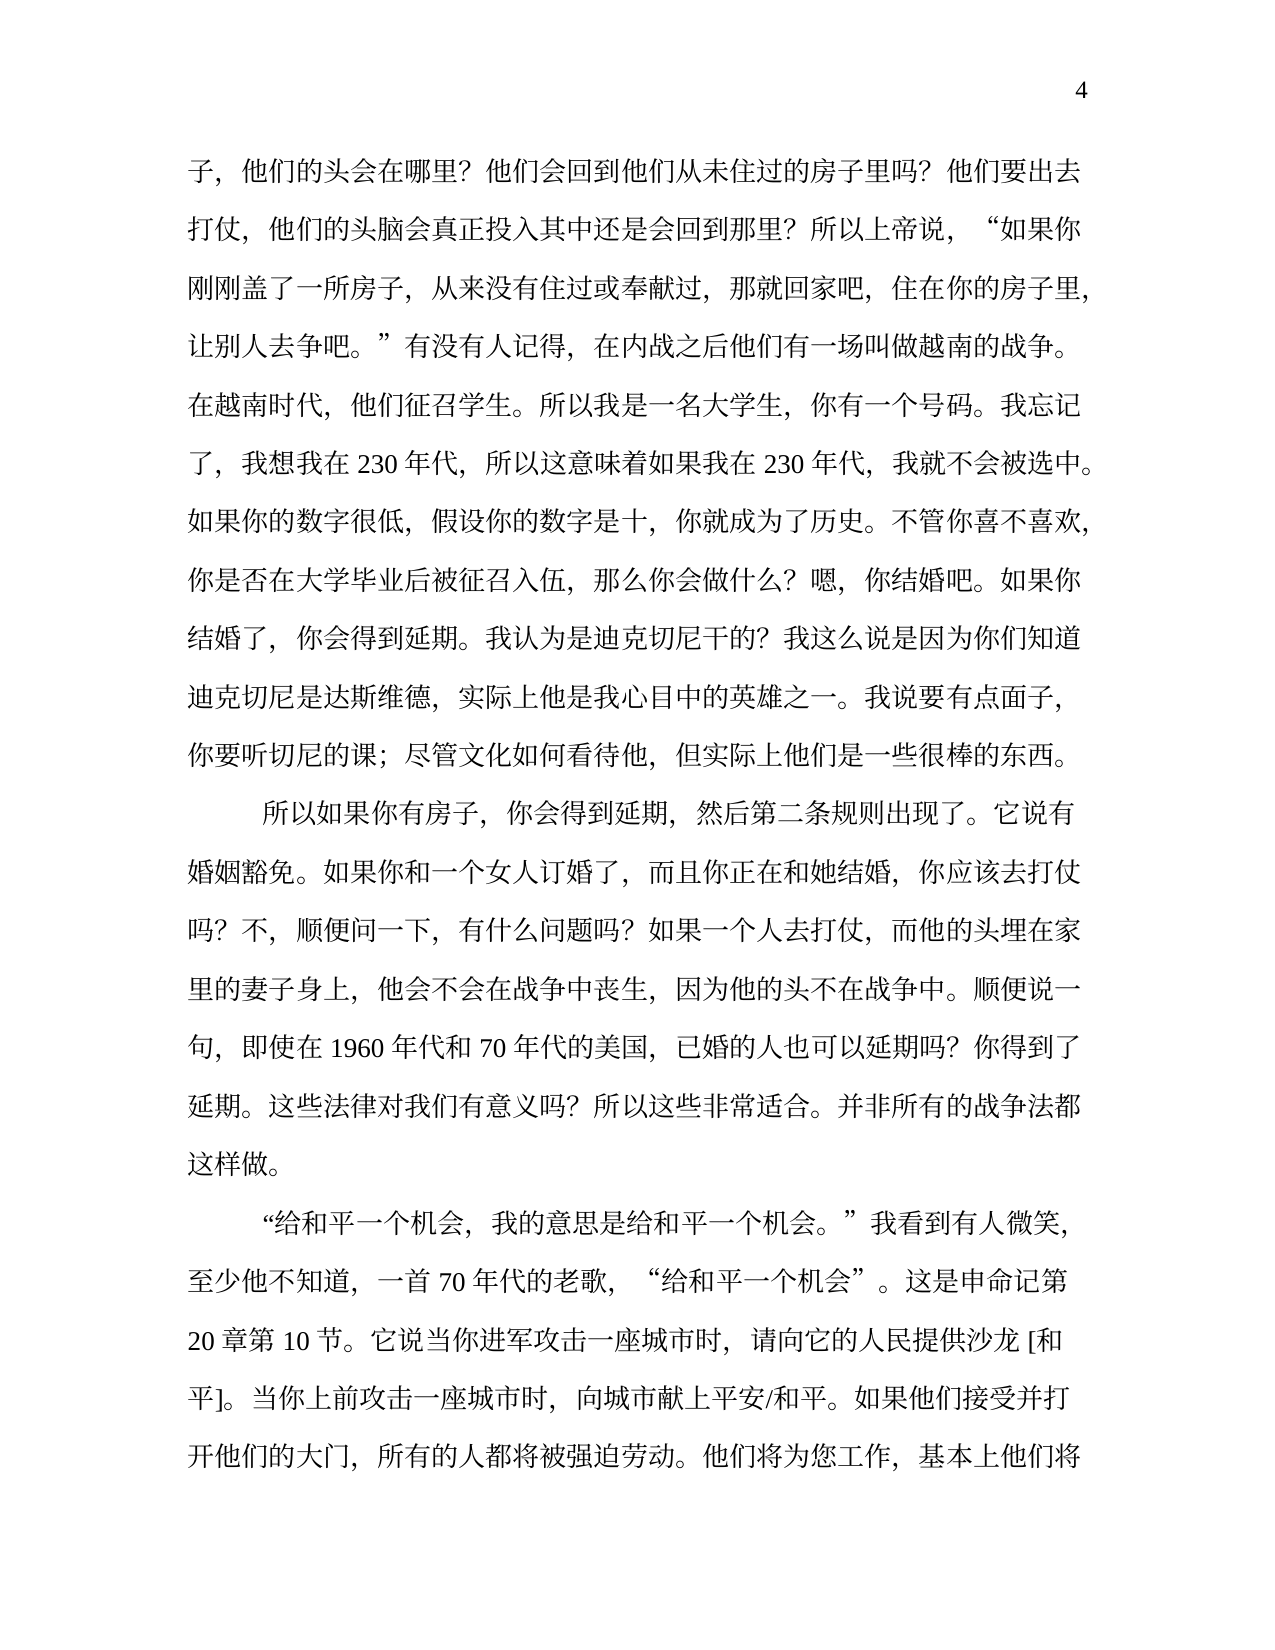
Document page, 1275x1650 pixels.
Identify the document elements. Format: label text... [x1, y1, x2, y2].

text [187, 150, 1087, 773]
text 所以如果你有房子，你会得到延期，然后第二条规则出现了。它说有婚姻豁免。如果你和一个女人订婚了，而且你正在和她结婚，你应该去打仗吗？不，顺便问一下，有什么问题吗？如果一个人去打仗，而他的头埋在家里的妻子身上，他会不会在战争中丧生，因为他的头不在战争中。顺便说一句，即使在 1960 年代和 70 年代的美国，已婚的人也可以延期吗？你得到了延期。这些法律对我们有意义吗？所以这些非常适合。并非所有的战争法都这样做。 [187, 793, 1087, 1182]
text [187, 1202, 1087, 1474]
